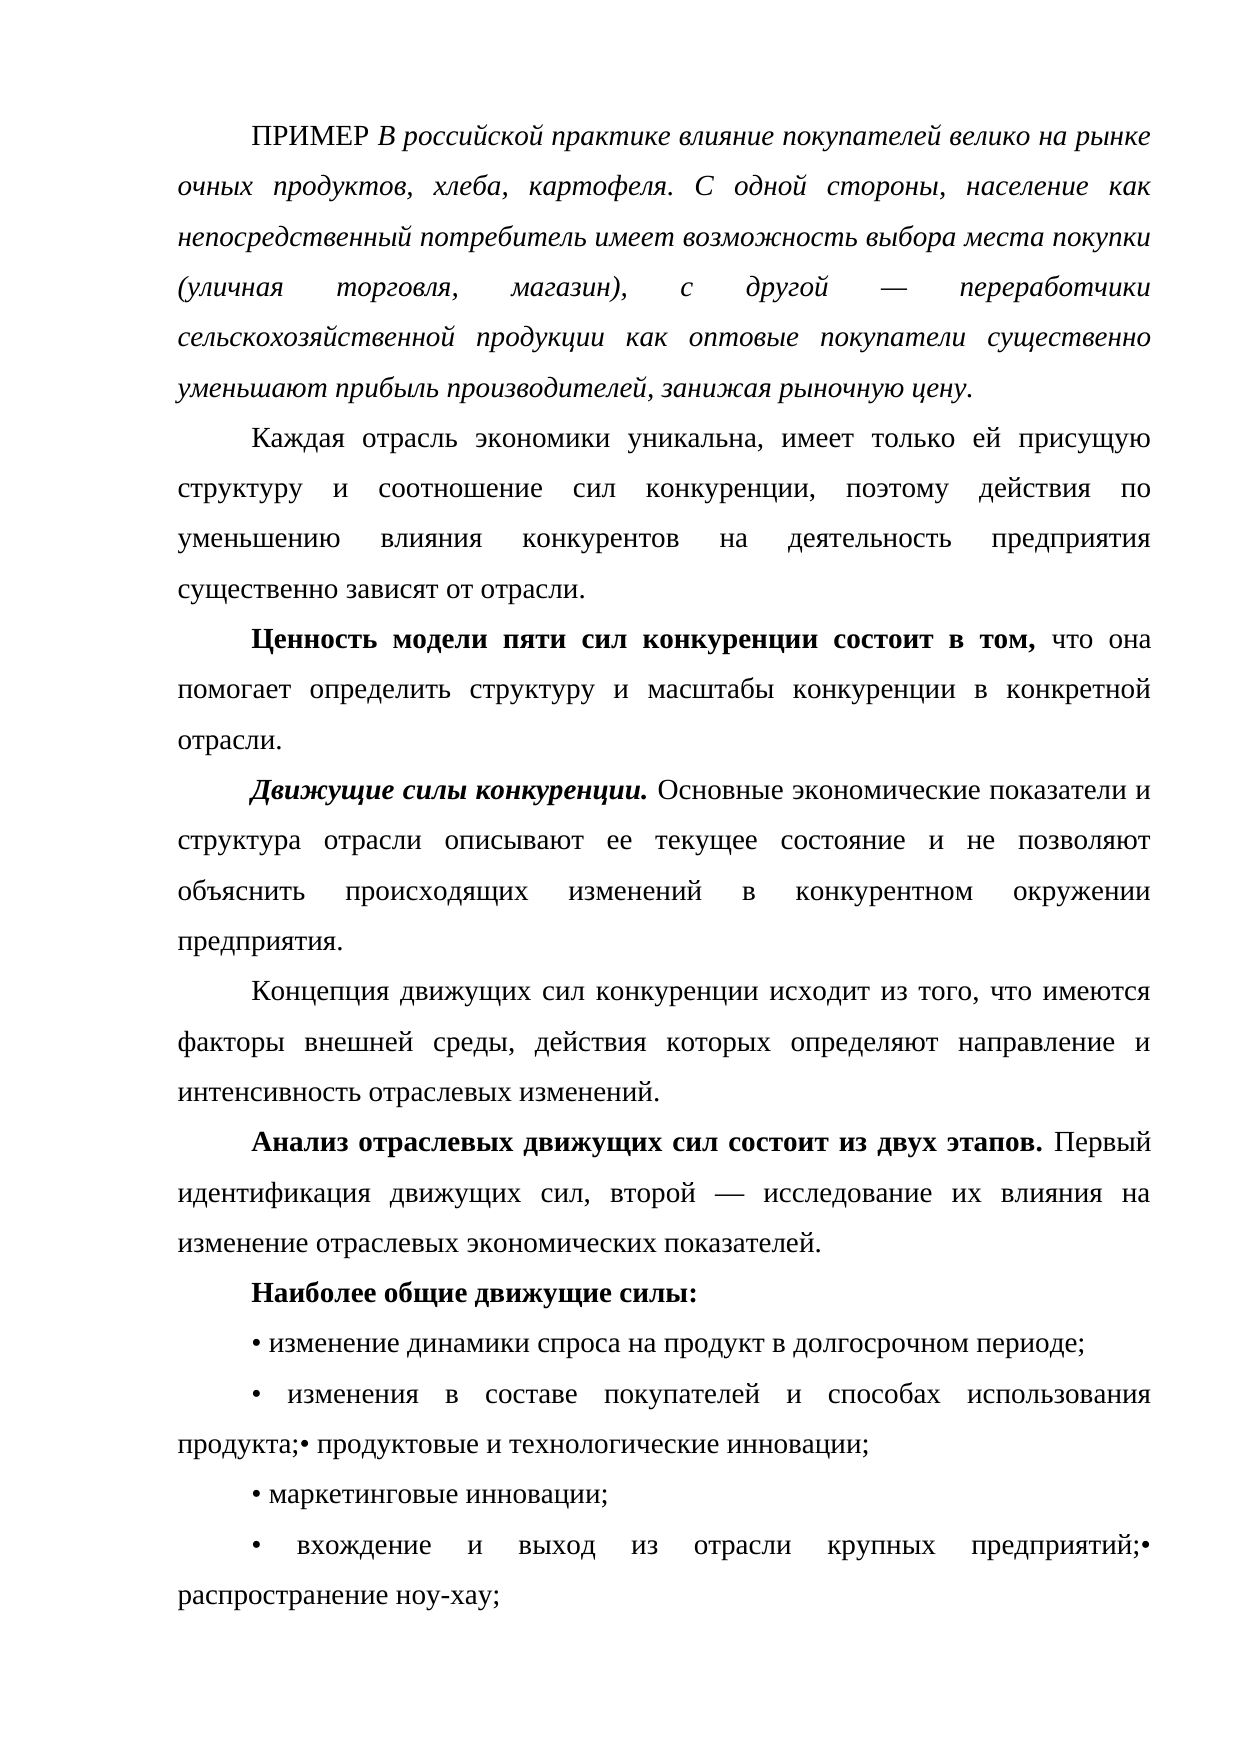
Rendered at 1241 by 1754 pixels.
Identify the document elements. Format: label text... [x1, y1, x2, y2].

text Ценность модели пяти сил конкуренции состоит в том, что она помогает определить структуру и масштабы конкуренции в конкретной отрасли. [177, 621, 1152, 755]
text • вхождение и выход из отрасли крупных предприятий;• распространение ноу-хау; [177, 1527, 1152, 1611]
text ПРИМЕР В российской практике влияние покупателей велико на рынке очных продуктов, хлеба, картофеля. С одной стороны, население как непосредственный потребитель имеет возможность выбора места покупки (уличная торговля, магазин), с другой — переработчики сельскохозяйственной продукции как оптовые покупатели существенно уменьшают прибыль производителей, занижая рыночную цену. [177, 118, 1152, 403]
text Концепция движущих сил конкуренции исходит из того, что имеются факторы внешней среды, действия которых определяют направление и интенсивность отраслевых изменений. [177, 973, 1152, 1108]
text Каждая отрасль экономики уникальна, имеет только ей присущую структуру и соотношение сил конкуренции, поэтому действия по уменьшению влияния конкурентов на деятельность предприятия существенно зависят от отрасли. [177, 420, 1152, 604]
text Движущие силы конкуренции. Основные экономические показатели и структура отрасли описывают ее текущее состояние и не позволяют объяснить происходящих изменений в конкурентном окружении предприятия. [177, 772, 1152, 957]
text Анализ отраслевых движущих сил состоит из двух этапов. Первый идентификация движущих сил, второй — исследование их влияния на изменение отраслевых экономических показателей. [177, 1124, 1152, 1258]
text • изменение динамики спроса на продукт в долгосрочном периоде; [177, 1326, 1152, 1359]
text Наиболее общие движущие силы: [177, 1275, 1152, 1309]
text • изменения в составе покупателей и способах использования продукта;• продуктовые и технологические инновации; [177, 1376, 1152, 1460]
text • маркетинговые инновации; [177, 1477, 1152, 1510]
